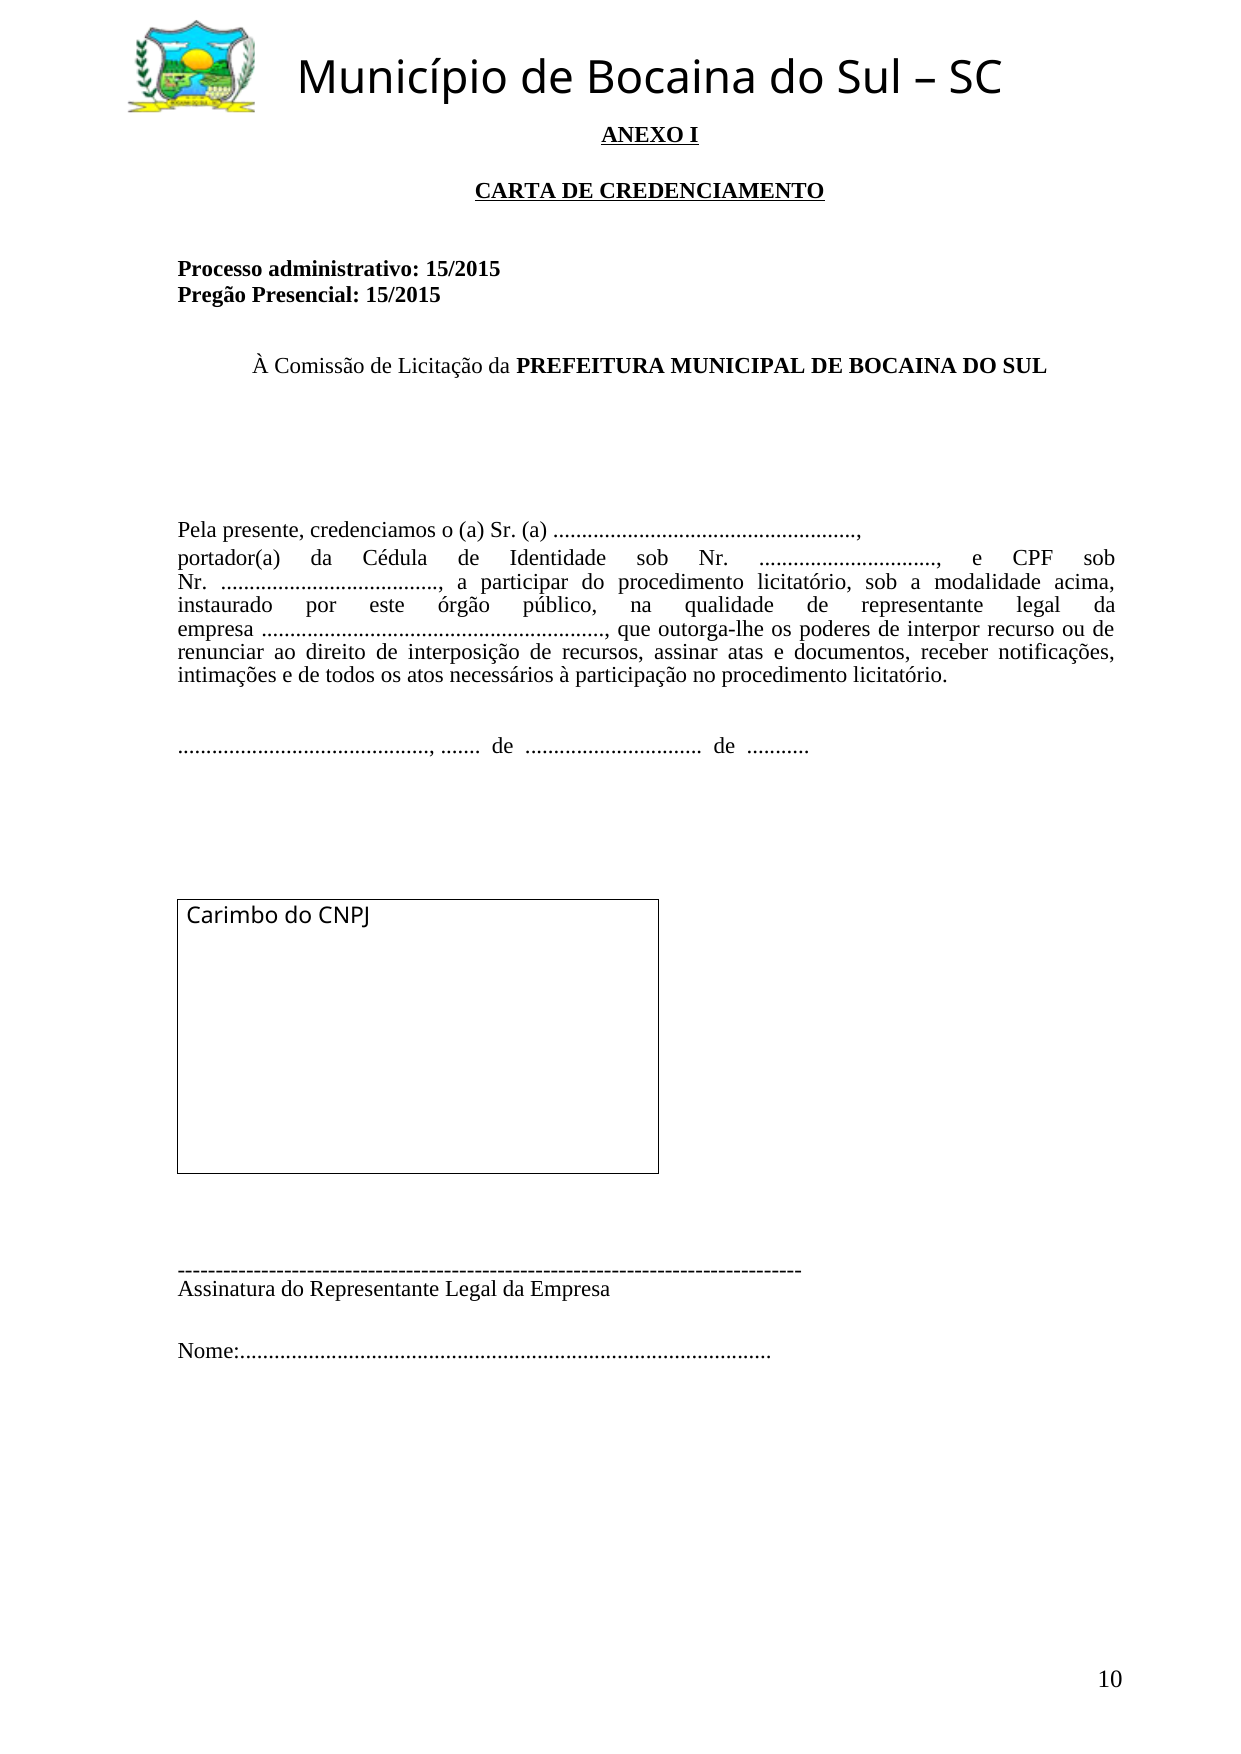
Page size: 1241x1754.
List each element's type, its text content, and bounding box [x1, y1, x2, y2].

text Pela presente, credenciamos o (a) Sr. (a) ....................................................., [177, 519, 1117, 542]
text ANEXO I [177, 122, 1122, 147]
picture [127, 12, 255, 119]
text Assinatura do Representante Legal da Empresa [177, 1281, 1122, 1300]
text Nome:............................................................................................. [177, 1341, 1122, 1362]
text À Comissão de Licitação da PREFEITURA MUNICIPAL DE BOCAINA DO SUL [177, 355, 1122, 378]
text Processo administrativo: 15/2015 [177, 255, 1122, 281]
text ............................................, ....... de ............................... de ........... [177, 734, 1122, 758]
text ---------------------------------------------------------------------------------- [177, 1262, 1122, 1281]
text CARTA DE CREDENCIAMENTO [177, 179, 1122, 204]
text portador(a) da Cédula de Identidade sob Nr. ..............................., e CPF sob Nr. ......................................, a participar do procedimento licitatório, sob a modalidade acima, instaurado por este órgão público, na qualidade de representante legal da empresa ............................................................, que outorga-lhe os poderes de interpor recurso ou de renunciar ao direito de interposição de recursos, assinar atas e documentos, receber notificações, intimações e de todos os atos necessários à participação no procedimento licitatório. [177, 547, 1117, 687]
text Pregão Presencial: 15/2015 [177, 281, 1122, 308]
